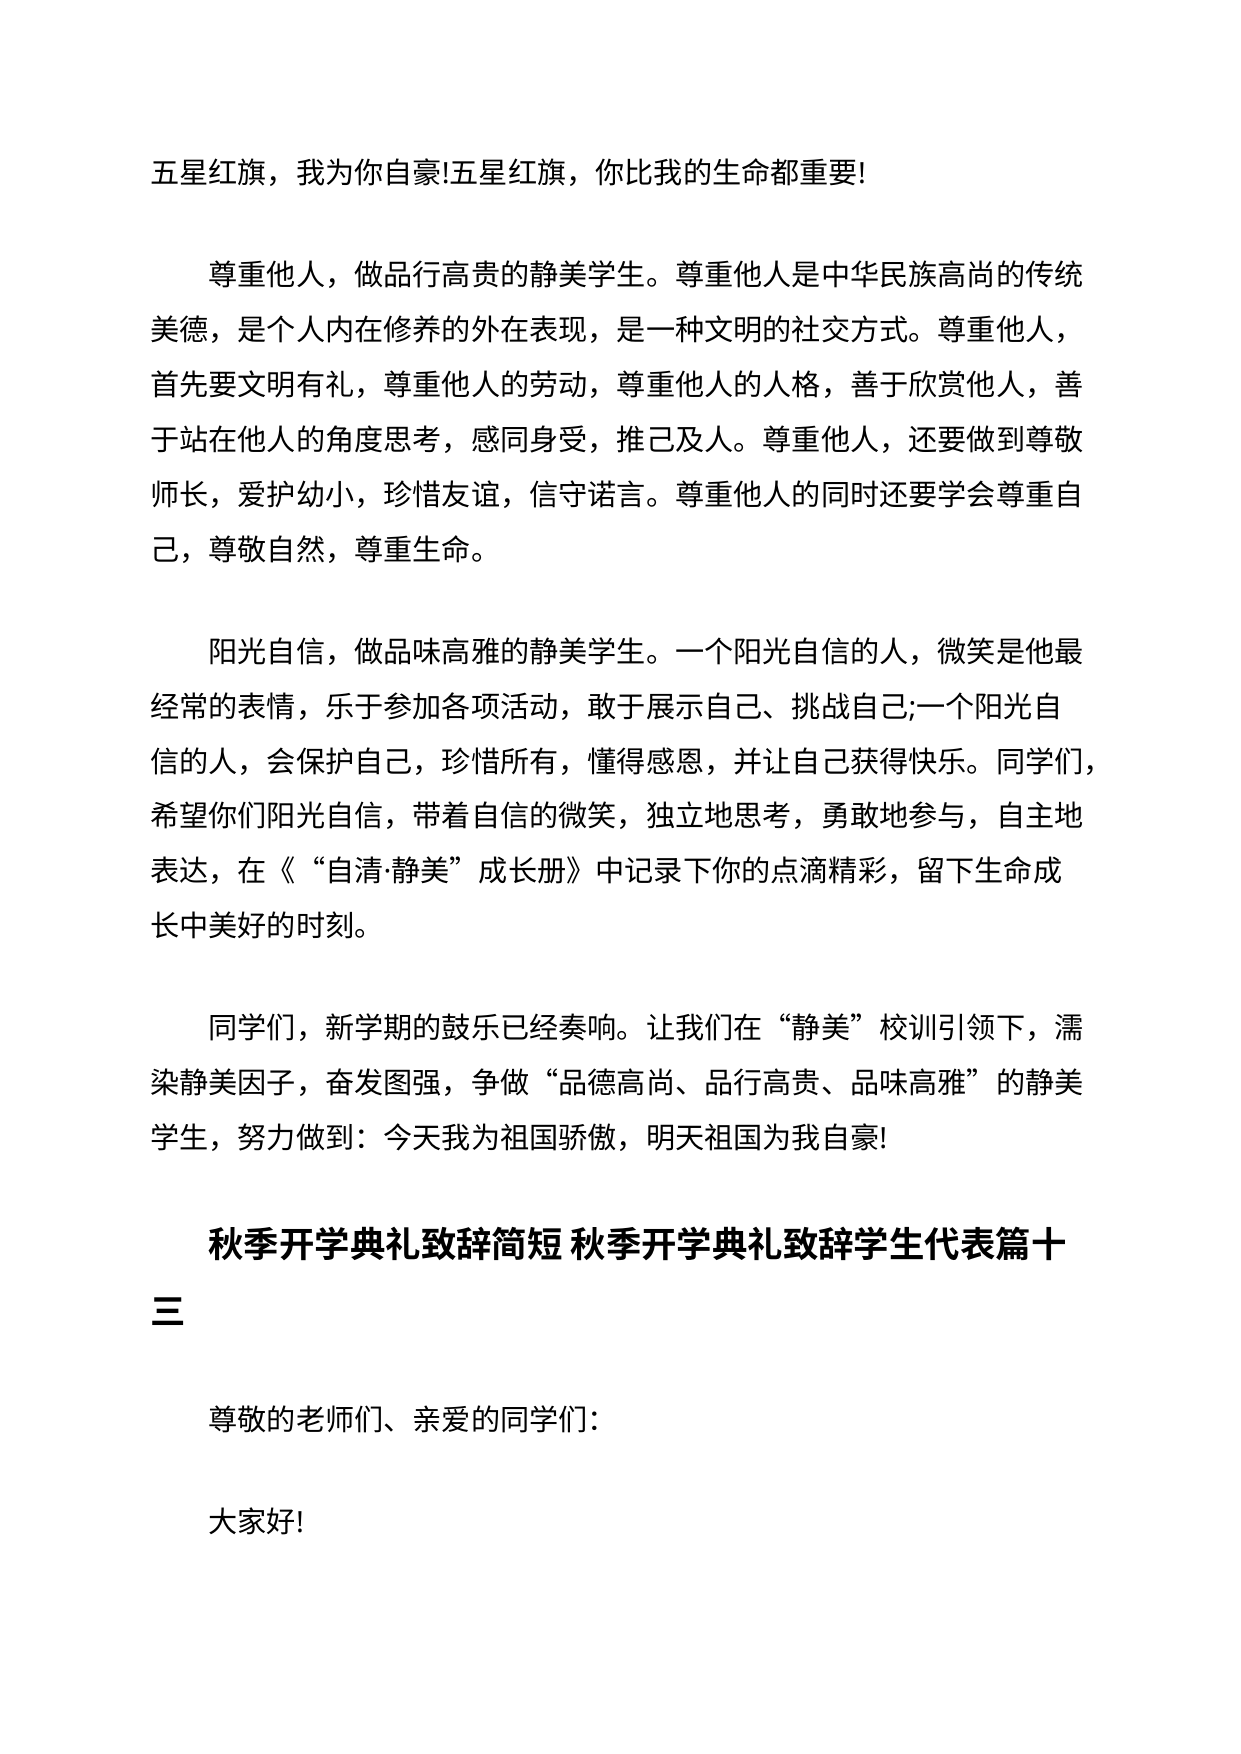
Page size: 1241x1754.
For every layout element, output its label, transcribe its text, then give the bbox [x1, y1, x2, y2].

text 尊重他人，做品行高贵的静美学生。尊重他人是中华民族高尚的传统美德，是个人内在修养的外在表现，是一种文明的社交方式。尊重他人，首先要文明有礼，尊重他人的劳动，尊重他人的人格，善于欣赏他人，善于站在他人的角度思考，感同身受，推己及人。尊重他人，还要做到尊敬师长，爱护幼小，珍惜友谊，信守诺言。尊重他人的同时还要学会尊重自己，尊敬自然，尊重生命。 [150, 252, 1090, 569]
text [150, 150, 1090, 192]
text 大家好! [150, 1498, 1090, 1541]
text 尊敬的老师们、亲爱的同学们： [150, 1396, 1090, 1439]
text 阳光自信，做品味高雅的静美学生。一个阳光自信的人，微笑是他最经常的表情，乐于参加各项活动，敢于展示自己、挑战自己;一个阳光自信的人，会保护自己，珍惜所有，懂得感恩，并让自己获得快乐。同学们，希望你们阳光自信，带着自信的微笑，独立地思考，勇敢地参与，自主地表达，在《“自清·静美”成长册》中记录下你的点滴精彩，留下生命成长中美好的时刻。 [150, 628, 1090, 945]
text 同学们，新学期的鼓乐已经奏响。让我们在“静美”校训引领下，濡染静美因子，奋发图强，争做“品德高尚、品行高贵、品味高雅”的静美学生，努力做到：今天我为祖国骄傲，明天祖国为我自豪! [150, 1005, 1090, 1157]
text 秋季开学典礼致辞简短 秋季开学典礼致辞学生代表篇十三 [150, 1216, 1090, 1334]
